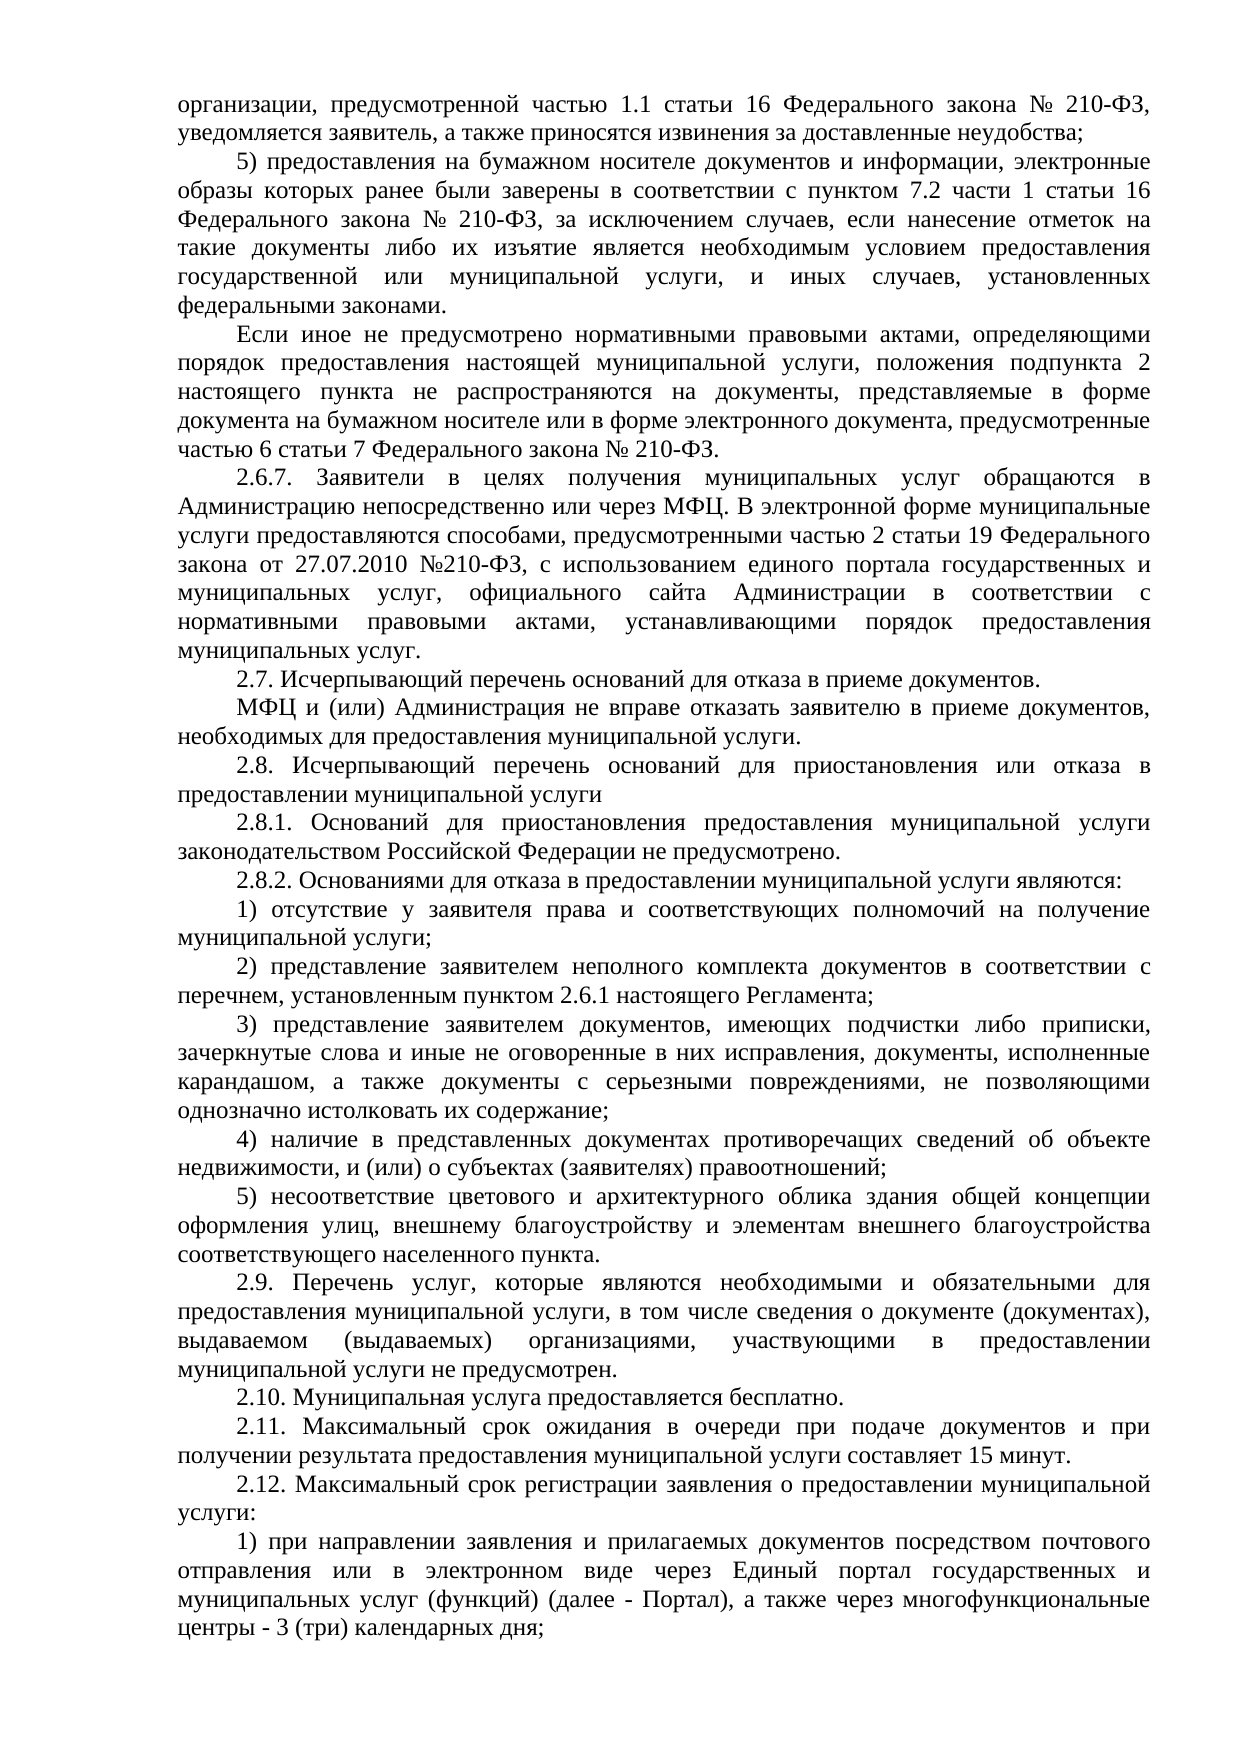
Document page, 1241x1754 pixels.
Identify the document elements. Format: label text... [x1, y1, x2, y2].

text 2.6.7. Заявители в целях получения муниципальных услуг обращаются в Администрацию непосредственно или через МФЦ. В электронной форме муниципальные услуги предоставляются способами, предусмотренными частью 2 статьи 19 Федерального закона от 27.07.2010 №210-ФЗ, с использованием единого портала государственных и муниципальных услуг, официального сайта Администрации в соответствии с нормативными правовыми актами, устанавливающими порядок предоставления муниципальных услуг. [177, 462, 1152, 664]
text 2.8.2. Основаниями для отказа в предоставлении муниципальной услуги являются: [177, 865, 1152, 894]
text 2.12. Максимальный срок регистрации заявления о предоставлении муниципальной услуги: [177, 1469, 1152, 1526]
text 3) представление заявителем документов, имеющих подчистки либо приписки, зачеркнутые слова и иные не оговоренные в них исправления, документы, исполненные карандашом, а также документы с серьезными повреждениями, не позволяющими однозначно истолковать их содержание; [177, 1009, 1152, 1124]
text 2.9. Перечень услуг, которые являются необходимыми и обязательными для предоставления муниципальной услуги, в том числе сведения о документе (документах), выдаваемом (выдаваемых) организациями, участвующими в предоставлении муниципальной услуги не предусмотрен. [177, 1267, 1152, 1382]
text Если иное не предусмотрено нормативными правовыми актами, определяющими порядок предоставления настоящей муниципальной услуги, положения подпункта 2 настоящего пункта не распространяются на документы, представляемые в форме документа на бумажном носителе или в форме электронного документа, предусмотренные частью 6 статьи 7 Федерального закона № 210-ФЗ. [177, 319, 1152, 462]
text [177, 89, 1152, 146]
text 1) при направлении заявления и прилагаемых документов посредством почтового отправления или в электронном виде через Единый портал государственных и муниципальных услуг (функций) (далее - Портал), а также через многофункциональные центры - 3 (три) календарных дня; [177, 1526, 1152, 1641]
text 2) представление заявителем неполного комплекта документов в соответствии с перечнем, установленным пунктом 2.6.1 настоящего Регламента; [177, 951, 1152, 1009]
text 2.7. Исчерпывающий перечень оснований для отказа в приеме документов. [177, 664, 1152, 692]
text 2.11. Максимальный срок ожидания в очереди при подаче документов и при получении результата предоставления муниципальной услуги составляет 15 минут. [177, 1411, 1152, 1469]
text 2.10. Муниципальная услуга предоставляется бесплатно. [177, 1382, 1152, 1411]
text 5) несоответствие цветового и архитектурного облика здания общей концепции оформления улиц, внешнему благоустройству и элементам внешнего благоустройства соответствующего населенного пункта. [177, 1181, 1152, 1267]
text МФЦ и (или) Администрация не вправе отказать заявителю в приеме документов, необходимых для предоставления муниципальной услуги. [177, 692, 1152, 750]
text 4) наличие в представленных документах противоречащих сведений об объекте недвижимости, и (или) о субъектах (заявителях) правоотношений; [177, 1124, 1152, 1181]
text 5) предоставления на бумажном носителе документов и информации, электронные образы которых ранее были заверены в соответствии с пунктом 7.2 части 1 статьи 16 Федерального закона № 210-ФЗ, за исключением случаев, если нанесение отметок на такие документы либо их изъятие является необходимым условием предоставления государственной или муниципальной услуги, и иных случаев, установленных федеральными законами. [177, 146, 1152, 319]
text 2.8.1. Оснований для приостановления предоставления муниципальной услуги законодательством Российской Федерации не предусмотрено. [177, 807, 1152, 865]
text 1) отсутствие у заявителя права и соответствующих полномочий на получение муниципальной услуги; [177, 894, 1152, 951]
text 2.8. Исчерпывающий перечень оснований для приостановления или отказа в предоставлении муниципальной услуги [177, 750, 1152, 807]
